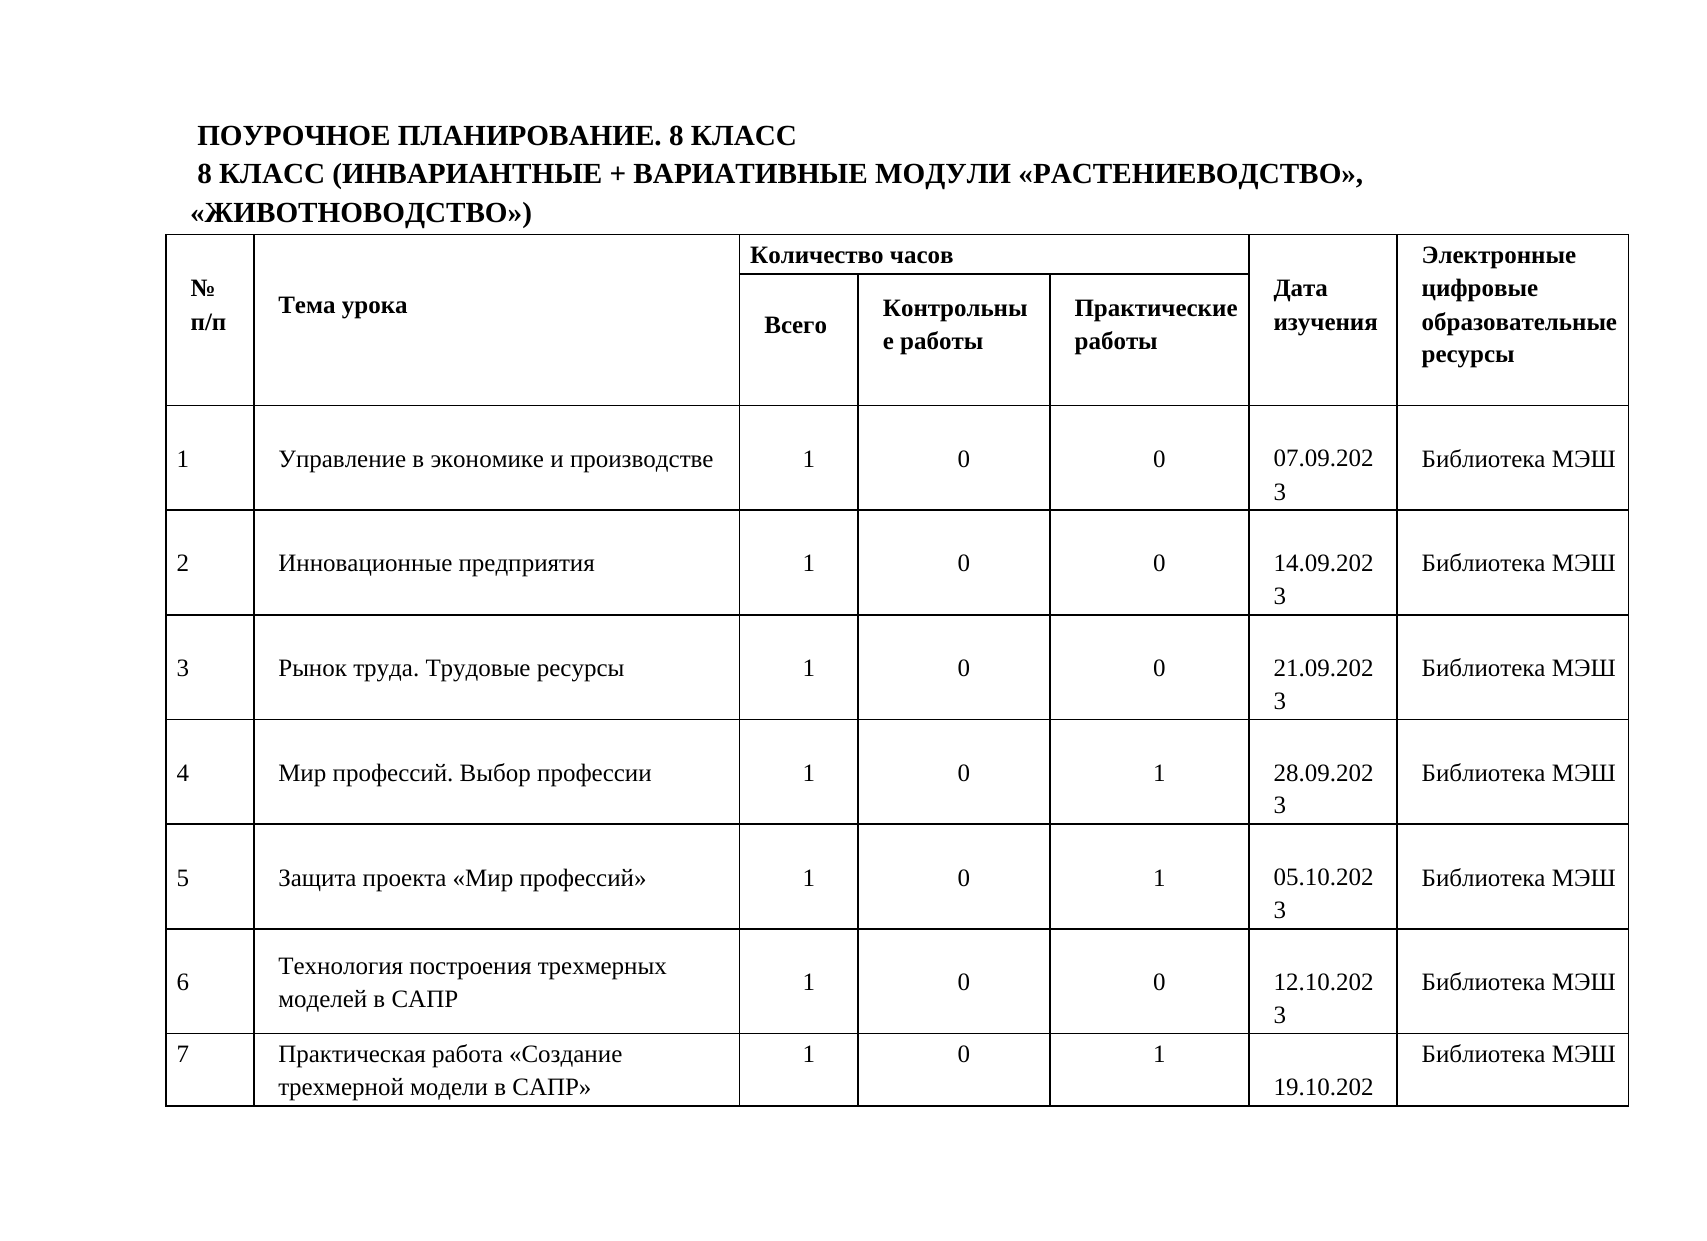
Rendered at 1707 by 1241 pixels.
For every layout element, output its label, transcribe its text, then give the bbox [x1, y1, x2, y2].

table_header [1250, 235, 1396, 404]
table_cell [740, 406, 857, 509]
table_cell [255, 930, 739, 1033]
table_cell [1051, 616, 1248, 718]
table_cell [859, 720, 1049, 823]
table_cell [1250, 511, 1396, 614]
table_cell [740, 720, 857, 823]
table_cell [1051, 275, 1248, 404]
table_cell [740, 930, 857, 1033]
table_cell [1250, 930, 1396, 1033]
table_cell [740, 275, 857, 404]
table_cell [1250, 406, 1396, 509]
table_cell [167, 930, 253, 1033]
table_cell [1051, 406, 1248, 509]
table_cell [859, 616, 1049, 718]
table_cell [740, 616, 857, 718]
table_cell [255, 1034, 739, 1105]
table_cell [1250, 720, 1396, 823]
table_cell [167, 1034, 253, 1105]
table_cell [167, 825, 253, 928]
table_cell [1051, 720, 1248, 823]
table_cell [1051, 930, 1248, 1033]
text ПОУРОЧНОЕ ПЛАНИРОВАНИЕ. 8 КЛАСС [190, 118, 1618, 152]
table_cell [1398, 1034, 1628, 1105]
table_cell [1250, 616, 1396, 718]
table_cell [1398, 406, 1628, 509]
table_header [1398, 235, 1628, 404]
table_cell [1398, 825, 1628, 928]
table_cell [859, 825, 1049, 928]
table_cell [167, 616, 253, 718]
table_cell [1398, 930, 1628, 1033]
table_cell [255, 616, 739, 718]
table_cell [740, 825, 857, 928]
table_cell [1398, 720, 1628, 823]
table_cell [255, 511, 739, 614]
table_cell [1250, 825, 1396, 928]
text 8 КЛАСС (ИНВАРИАНТНЫЕ + ВАРИАТИВНЫЕ МОДУЛИ «РАСТЕНИЕВОДСТВО», «ЖИВОТНОВОДСТВО») [190, 157, 1618, 229]
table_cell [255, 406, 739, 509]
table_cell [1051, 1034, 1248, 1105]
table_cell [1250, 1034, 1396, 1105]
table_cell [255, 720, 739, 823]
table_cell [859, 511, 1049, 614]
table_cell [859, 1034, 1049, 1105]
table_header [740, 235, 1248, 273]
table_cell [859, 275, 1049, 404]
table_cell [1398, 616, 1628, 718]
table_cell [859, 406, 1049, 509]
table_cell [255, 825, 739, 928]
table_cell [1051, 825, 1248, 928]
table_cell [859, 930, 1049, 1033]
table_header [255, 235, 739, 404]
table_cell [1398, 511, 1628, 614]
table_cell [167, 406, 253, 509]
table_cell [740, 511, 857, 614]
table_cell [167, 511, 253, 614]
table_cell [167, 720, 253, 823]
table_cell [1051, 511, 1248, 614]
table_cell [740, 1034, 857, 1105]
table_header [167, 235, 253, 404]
